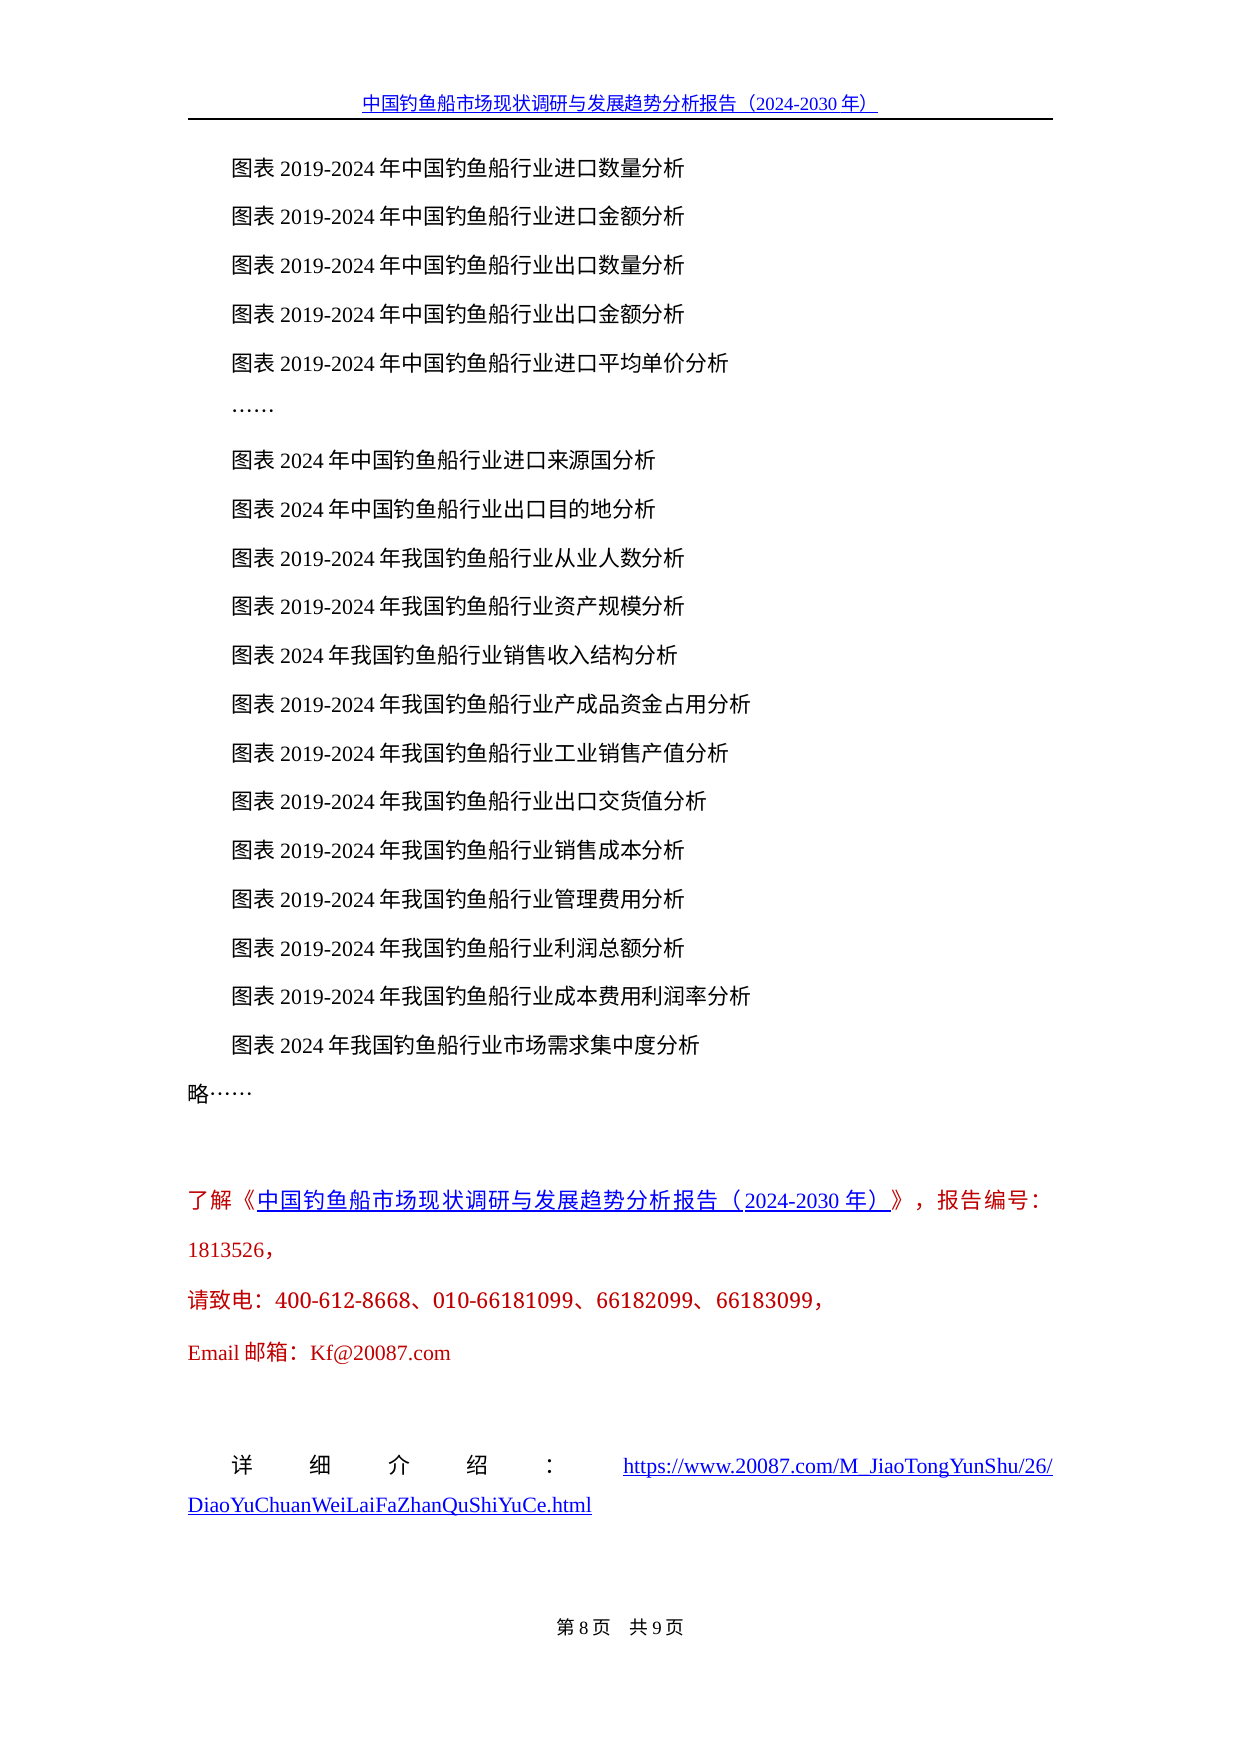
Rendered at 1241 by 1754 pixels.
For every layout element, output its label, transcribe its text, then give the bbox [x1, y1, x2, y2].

text 请致电：400-612-8668、010-66181099、66182099、66183099， [187, 1283, 1053, 1316]
text 详细介绍：https://www.20087.com/M_JiaoTongYunShu/26/DiaoYuChuanWeiLaiFaZhanQuShiYuCe.html [187, 1448, 1053, 1521]
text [187, 150, 1053, 1109]
text Email邮箱：Kf@20087.com [187, 1335, 1053, 1367]
text 了解《中国钓鱼船市场现状调研与发展趋势分析报告（2024-2030年）》，报告编号：1813526， [187, 1183, 1053, 1264]
